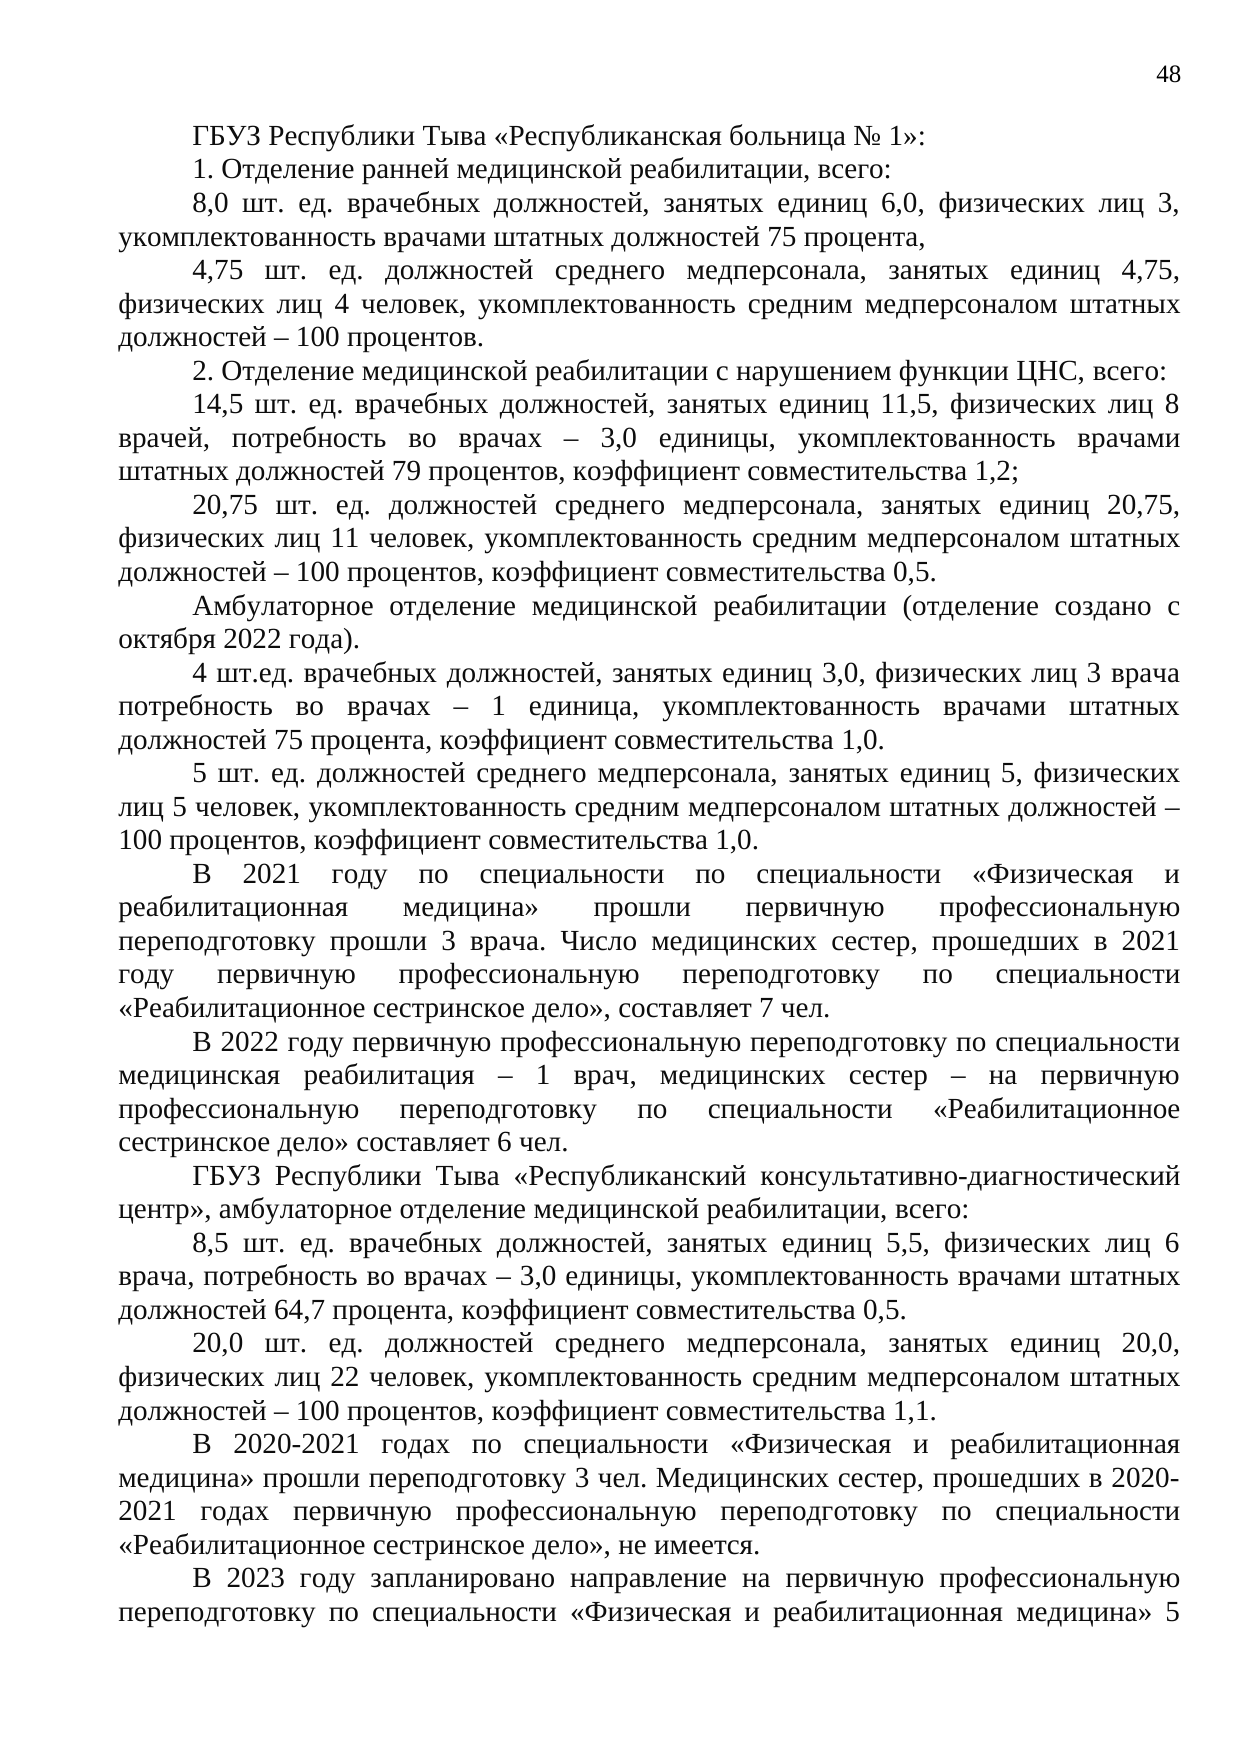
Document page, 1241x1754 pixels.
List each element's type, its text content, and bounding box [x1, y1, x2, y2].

text В 2020-2021 годах по специальности «Физическая и реабилитационная медицина» прошли переподготовку 3 чел. Медицинских сестер, прошедших в 2020-2021 годах первичную профессиональную переподготовку по специальности «Реабилитационное сестринское дело», не имеется. [118, 1426, 1181, 1560]
text В 2022 году первичную профессиональную переподготовку по специальности медицинская реабилитация – 1 врач, медицинских сестер – на первичную профессиональную переподготовку по специальности «Реабилитационное сестринское дело» составляет 6 чел. [118, 1024, 1181, 1158]
text В 2021 году по специальности по специальности «Физическая и реабилитационная медицина» прошли первичную профессиональную переподготовку прошли 3 врача. Число медицинских сестер, прошедших в 2021 году первичную профессиональную переподготовку по специальности «Реабилитационное сестринское дело», составляет 7 чел. [118, 856, 1181, 1024]
text 1. Отделение ранней медицинской реабилитации, всего: [118, 152, 1181, 185]
text Амбулаторное отделение медицинской реабилитации (отделение создано с октября 2022 года). [118, 588, 1181, 655]
text 20,0 шт. ед. должностей среднего медперсонала, занятых единиц 20,0, физических лиц 22 человек, укомплектованность средним медперсоналом штатных должностей – 100 процентов, коэффициент совместительства 1,1. [118, 1326, 1181, 1426]
text ГБУЗ Республики Тыва «Республиканская больница № 1»: [118, 118, 1181, 152]
text ГБУЗ Республики Тыва «Республиканский консультативно-диагностический центр», амбулаторное отделение медицинской реабилитации, всего: [118, 1158, 1181, 1225]
text 2. Отделение медицинской реабилитации с нарушением функции ЦНС, всего: [118, 353, 1181, 386]
text 8,0 шт. ед. врачебных должностей, занятых единиц 6,0, физических лиц 3, укомплектованность врачами штатных должностей 75 процента, [118, 185, 1181, 252]
text 20,75 шт. ед. должностей среднего медперсонала, занятых единиц 20,75, физических лиц 11 человек, укомплектованность средним медперсоналом штатных должностей – 100 процентов, коэффициент совместительства 0,5. [118, 487, 1181, 588]
text 14,5 шт. ед. врачебных должностей, занятых единиц 11,5, физических лиц 8 врачей, потребность во врачах – 3,0 единицы, укомплектованность врачами штатных должностей 79 процентов, коэффициент совместительства 1,2; [118, 386, 1181, 487]
text 5 шт. ед. должностей среднего медперсонала, занятых единиц 5, физических лиц 5 человек, укомплектованность средним медперсоналом штатных должностей – 100 процентов, коэффициент совместительства 1,0. [118, 755, 1181, 856]
text 4,75 шт. ед. должностей среднего медперсонала, занятых единиц 4,75, физических лиц 4 человек, укомплектованность средним медперсоналом штатных должностей – 100 процентов. [118, 252, 1181, 353]
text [118, 1560, 1181, 1627]
text 8,5 шт. ед. врачебных должностей, занятых единиц 5,5, физических лиц 6 врача, потребность во врачах – 3,0 единицы, укомплектованность врачами штатных должностей 64,7 процента, коэффициент совместительства 0,5. [118, 1225, 1181, 1326]
text 4 шт.ед. врачебных должностей, занятых единиц 3,0, физических лиц 3 врача потребность во врачах – 1 единица, укомплектованность врачами штатных должностей 75 процента, коэффициент совместительства 1,0. [118, 655, 1181, 755]
